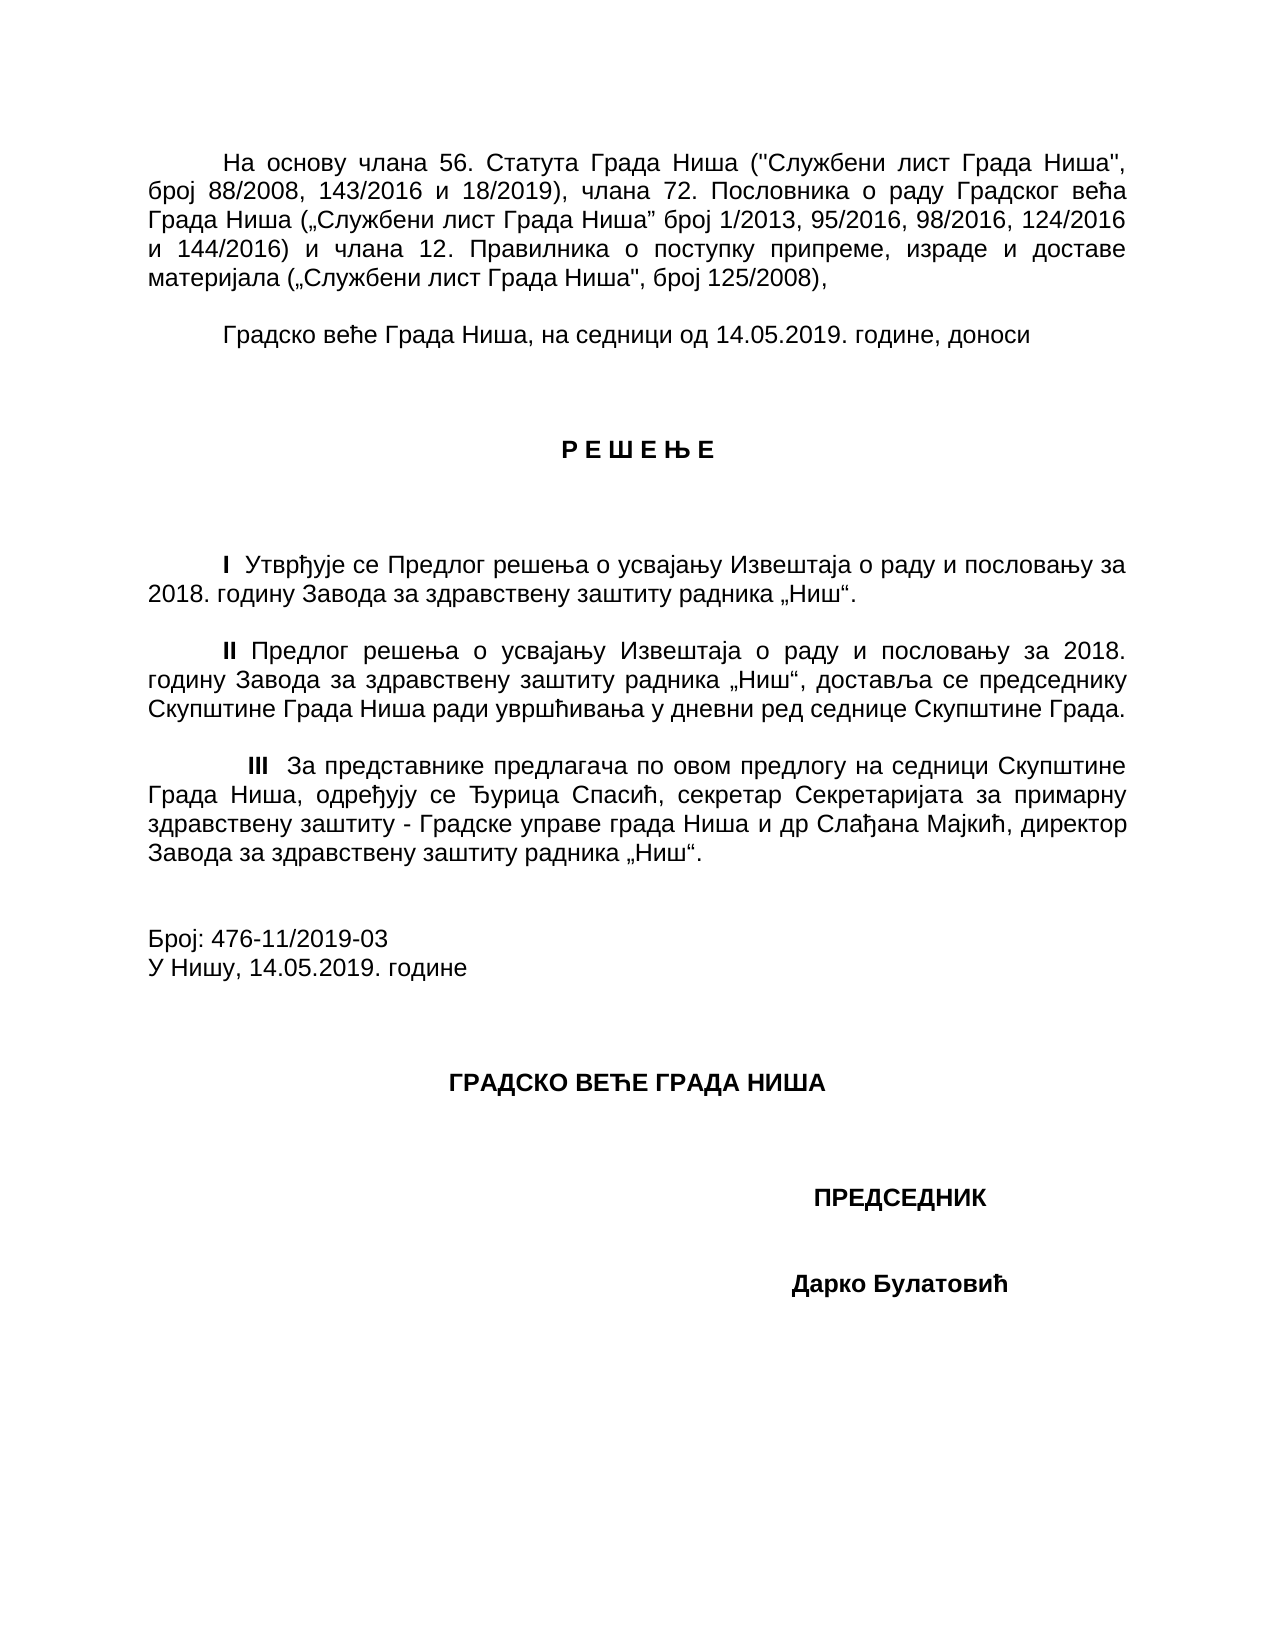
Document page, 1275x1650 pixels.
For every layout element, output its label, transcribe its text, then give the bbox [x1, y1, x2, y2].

text На основу члана 56. Статута Града Ниша (''Службени лист Града Ниша'', број 88/2008, 143/2016 и 18/2019), члана 72. Пословника о раду Градског већа Града Ниша („Службени лист Града Ниша” број 1/2013, 95/2016, 98/2016, 124/2016 и 144/2016) и члана 12. Правилника о поступку припреме, израде и доставе материјала („Службени лист Града Ниша", број 125/2008), [148, 148, 1127, 291]
text Број: 476-11/2019-03 [148, 924, 1127, 953]
text ПРЕДСЕДНИК [673, 1183, 1127, 1211]
text II Предлог решења о усвајању Извештаја о раду и пословању за 2018. годину Завода за здравствену заштиту радника „Ниш“, доставља се председнику Скупштине Града Ниша ради увршћивања у дневни ред седнице Скупштине Града. [148, 636, 1127, 723]
text Дарко Булатовић [673, 1269, 1127, 1298]
text ГРАДСКО ВЕЋЕ ГРАДА НИША [148, 1068, 1127, 1096]
text Градско веће Града Ниша, на седници од 14.05.2019. године, доноси [148, 320, 1127, 349]
text I Утврђује се Предлог решења о усвајању Извештаја о раду и пословању за 2018. годину Завода за здравствену заштиту радника „Ниш“. [148, 550, 1127, 608]
text У Нишу, 14.05.2019. године [148, 953, 1127, 981]
text Р Е Ш Е Њ Е [148, 435, 1127, 464]
text III За представнике предлагача по овом предлогу на седници Скупштине Града Ниша, одређују се Ђурица Спасић, секретар Секретаријата за примарну здравствену заштиту - Градске управе града Ниша и др Слађана Мајкић, директор Завода за здравствену заштиту радника „Ниш“. [148, 751, 1127, 866]
